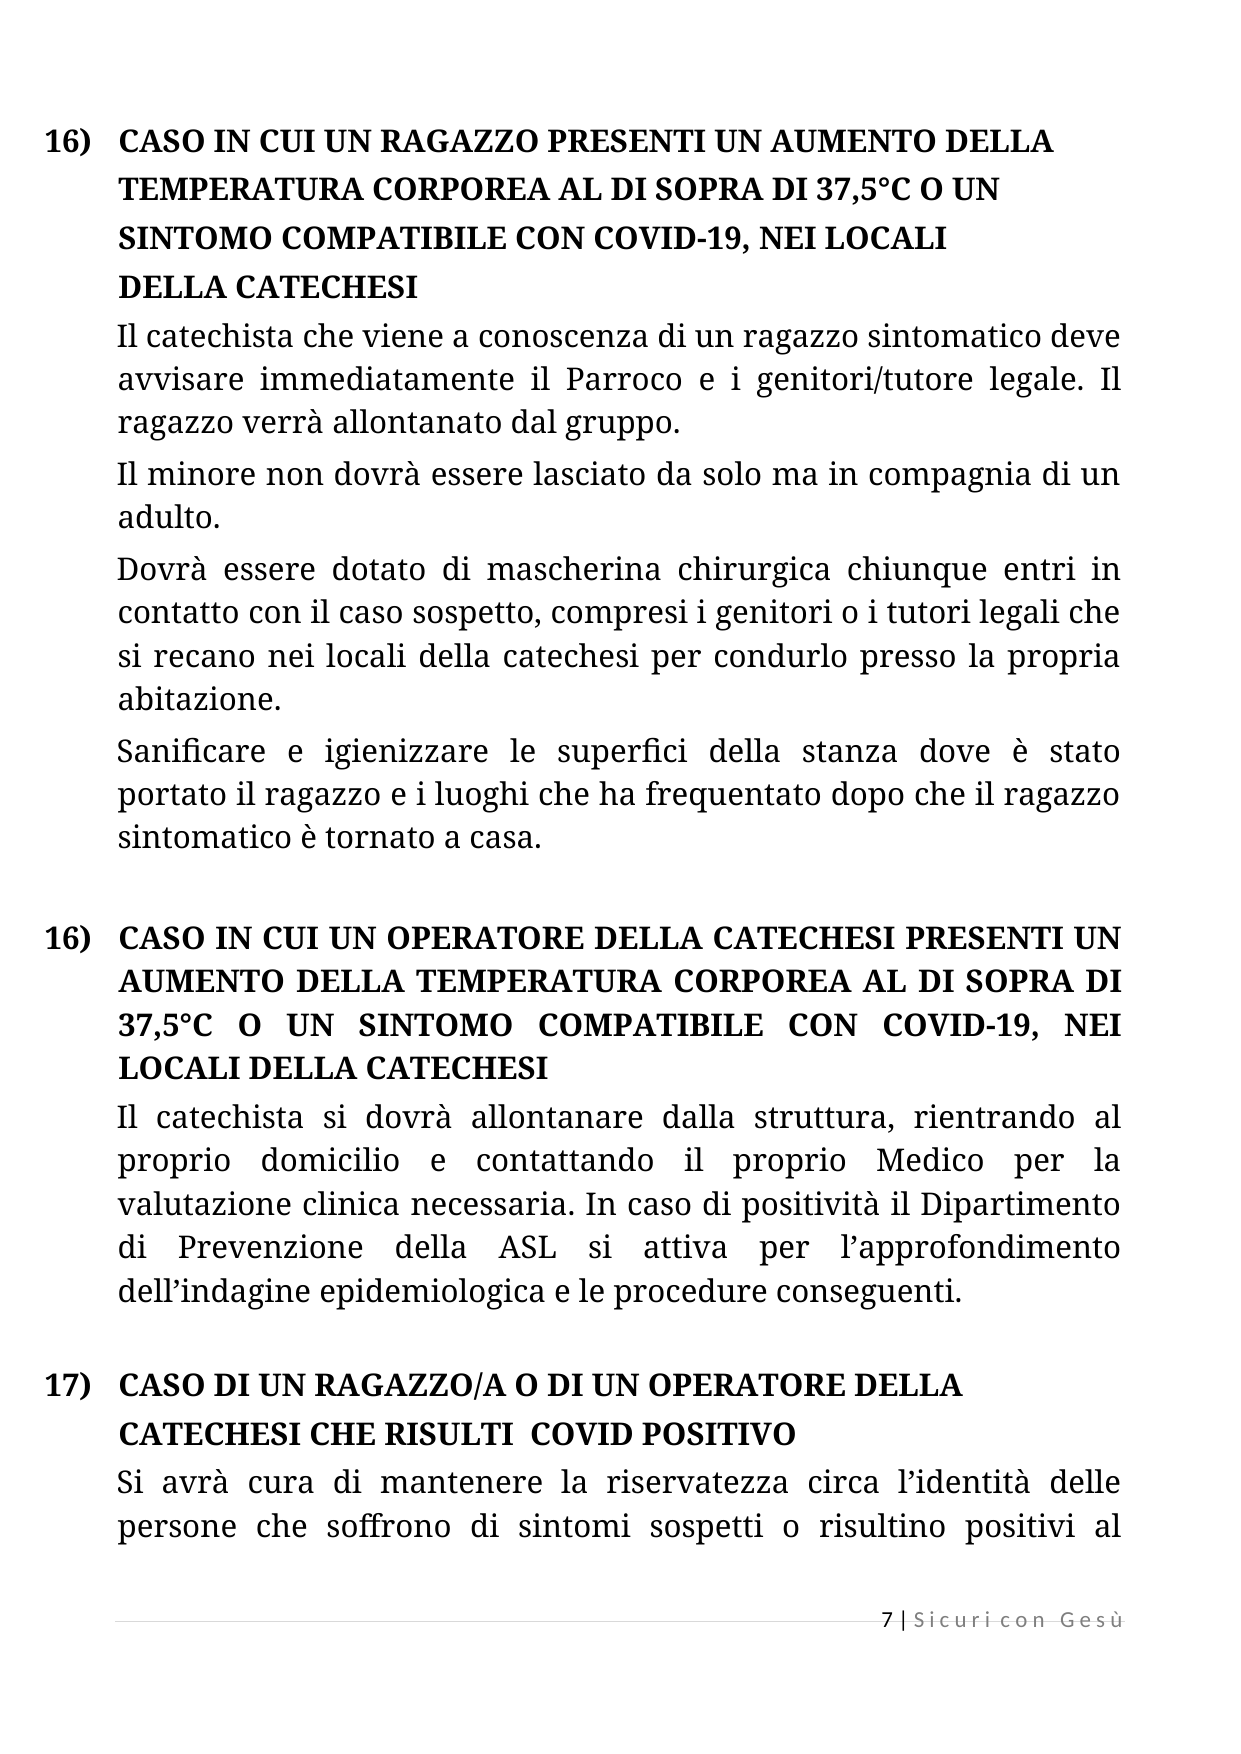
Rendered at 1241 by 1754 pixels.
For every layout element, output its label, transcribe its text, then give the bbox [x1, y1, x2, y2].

list CASO IN CUI UN RAGAZZO PRESENTI UN AUMENTO DELLA [44, 118, 1122, 161]
text SINTOMO COMPATIBILE CON COVID-19, NEI LOCALI [118, 216, 1122, 259]
text CATECHESI CHE RISULTI COVID POSITIVO [118, 1412, 1122, 1454]
text Il catechista che viene a conoscenza di un ragazzo sintomatico deve avvisare immediatamente il Parroco e i genitori/tutore legale. Il ragazzo verrà allontanato dal gruppo. [116, 313, 1122, 443]
text Dovrà essere dotato di mascherina chirurgica chiunque entri in contatto con il caso sospetto, compresi i genitori o i tutori legali che si recano nei locali della catechesi per condurlo presso la propria abitazione. [116, 547, 1122, 720]
list CASO DI UN RAGAZZO/A O DI UN OPERATORE DELLA [44, 1363, 1122, 1405]
text Sanificare e igienizzare le superfici della stanza dove è stato portato il ragazzo e i luoghi che ha frequentato dopo che il ragazzo sintomatico è tornato a casa. [116, 728, 1122, 858]
list CASO IN CUI UN OPERATORE DELLA CATECHESI PRESENTI UN AUMENTO DELLA TEMPERATURA CORPOREA AL DI SOPRA DI 37,5°C O UN SINTOMO COMPATIBILE CON COVID-19, NEI LOCALI DELLA CATECHESI [44, 916, 1122, 1089]
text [116, 1460, 1122, 1546]
text Il catechista si dovrà allontanare dalla struttura, rientrando al proprio domicilio e contattando il proprio Medico per la valutazione clinica necessaria. In caso di positività il Dipartimento di Prevenzione della ASL si attiva per l’approfondimento dell’indagine epidemiologica e le procedure conseguenti. [116, 1095, 1122, 1311]
text DELLA CATECHESI [118, 265, 1122, 307]
text TEMPERATURA CORPOREA AL DI SOPRA DI 37,5°C O UN [118, 167, 1122, 210]
text Il minore non dovrà essere lasciato da solo ma in compagnia di un adulto. [116, 452, 1122, 538]
